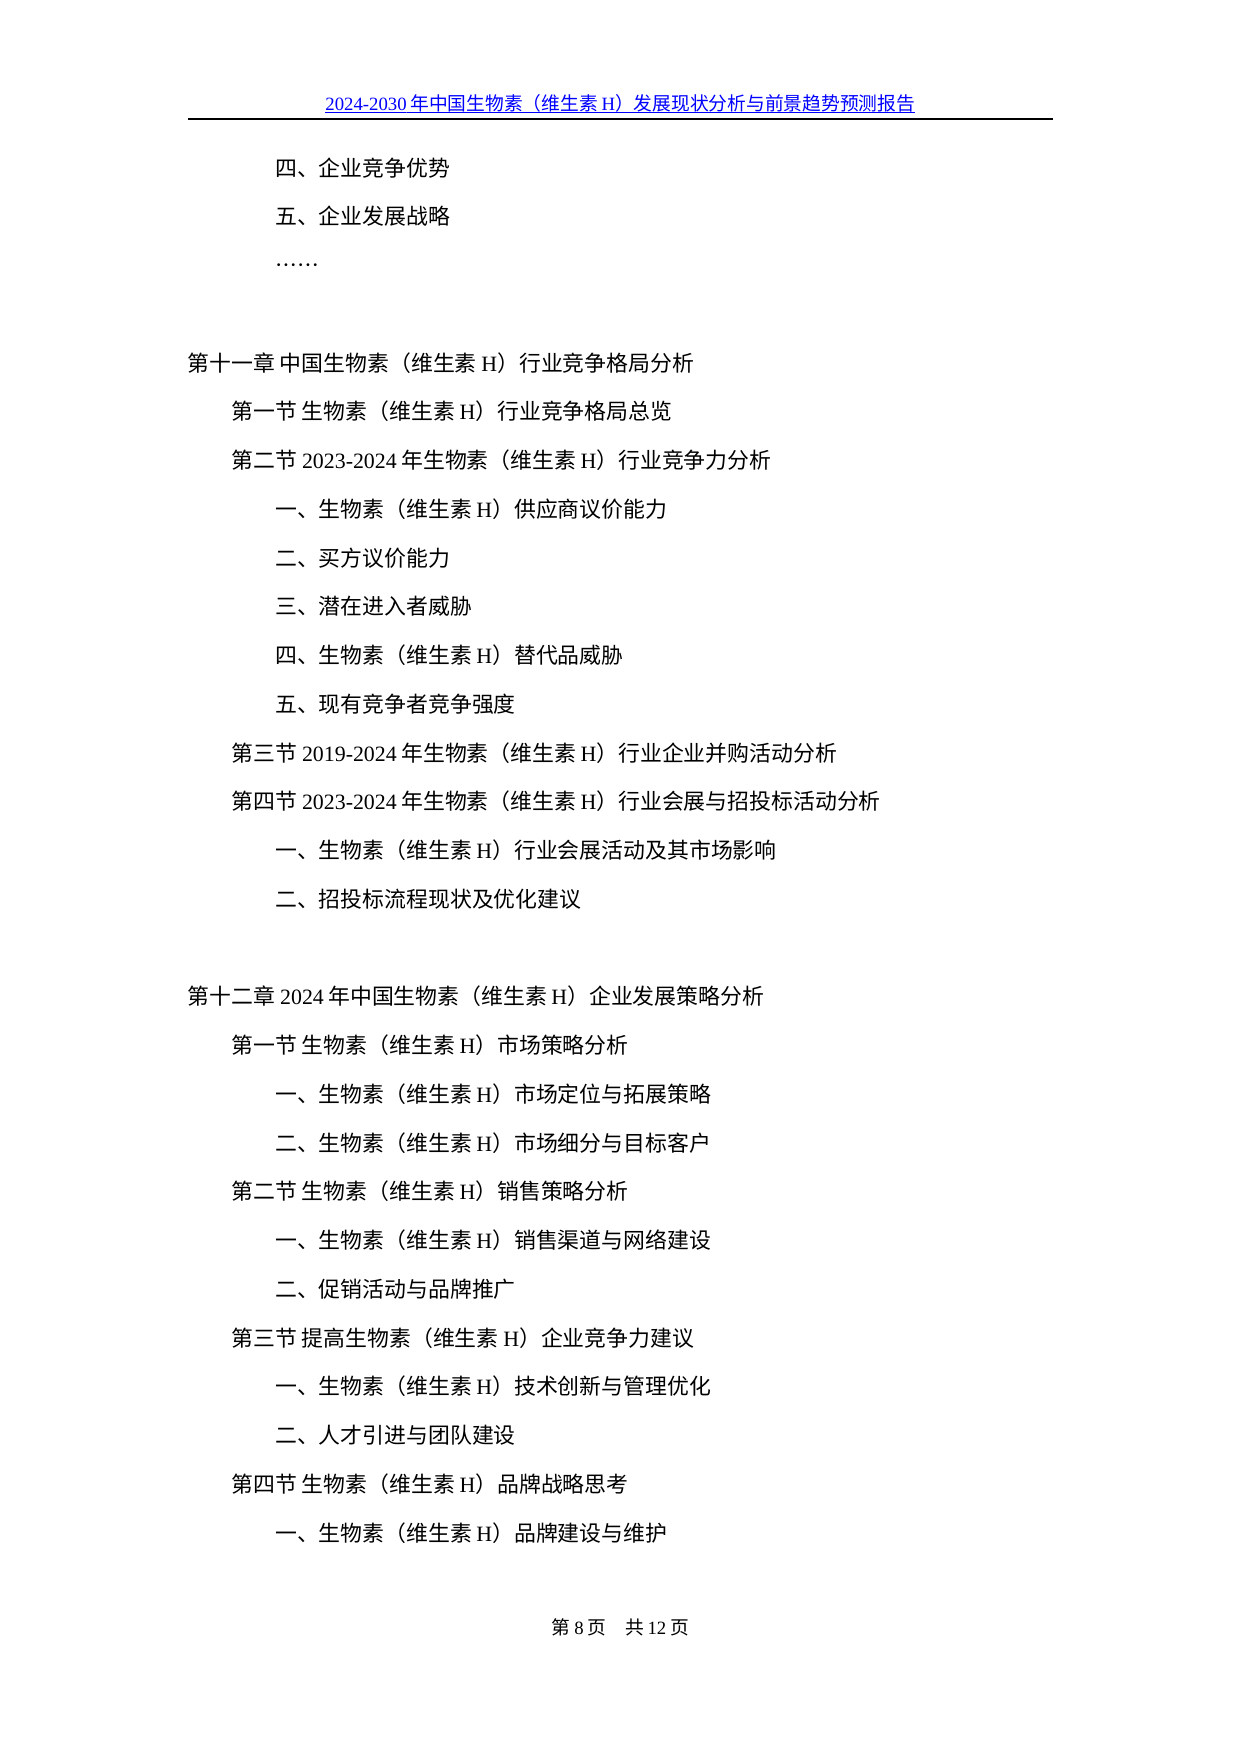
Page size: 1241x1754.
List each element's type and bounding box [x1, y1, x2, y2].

text [187, 150, 1053, 1548]
